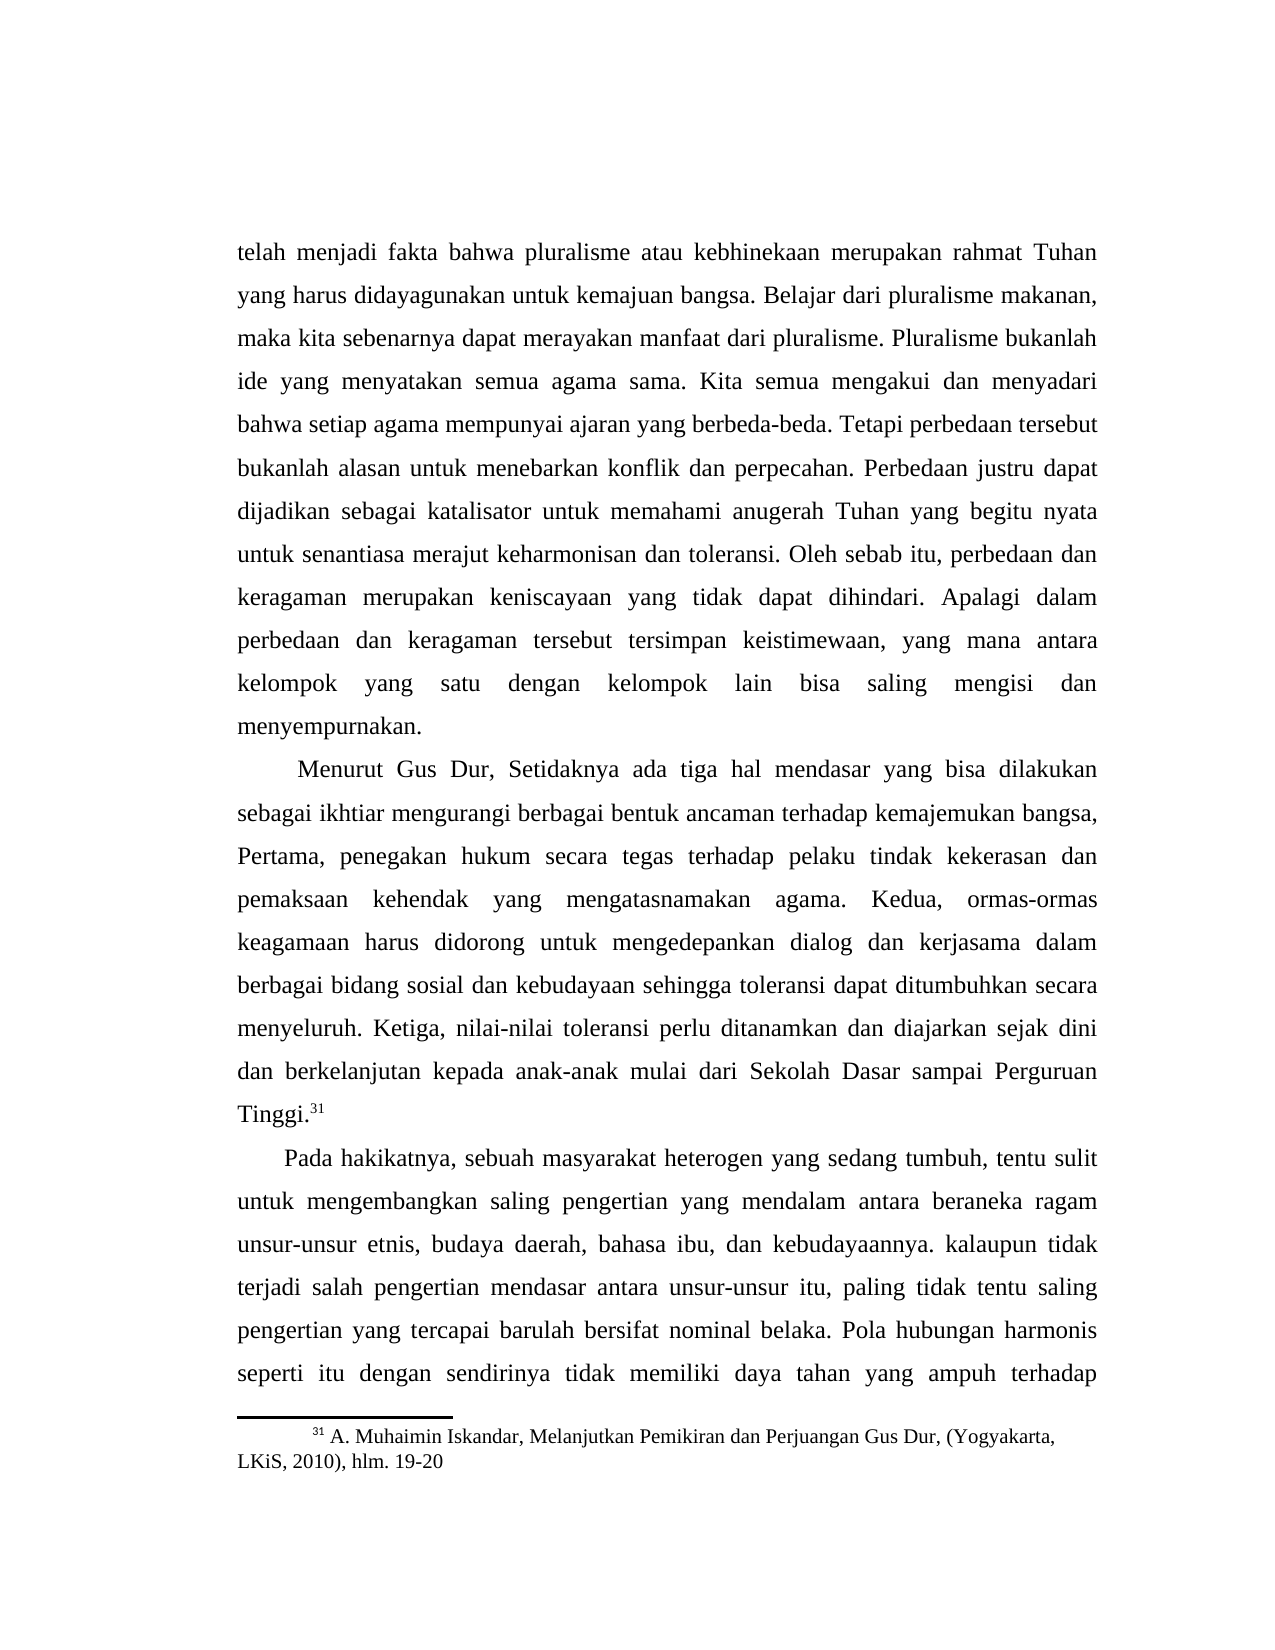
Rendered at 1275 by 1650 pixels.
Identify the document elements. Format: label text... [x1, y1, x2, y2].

text Menurut Gus Dur, Setidaknya ada tiga hal mendasar yang bisa dilakukan sebagai ikhtiar mengurangi berbagai bentuk ancaman terhadap kemajemukan bangsa, Pertama, penegakan hukum secara tegas terhadap pelaku tindak kekerasan dan pemaksaan kehendak yang mengatasnamakan agama. Kedua, ormas-ormas keagamaan harus didorong untuk mengedepankan dialog dan kerjasama dalam berbagai bidang sosial dan kebudayaan sehingga toleransi dapat ditumbuhkan secara menyeluruh. Ketiga, nilai-nilai toleransi perlu ditanamkan dan diajarkan sejak dini dan berkelanjutan kepada anak-anak mulai dari Sekolah Dasar sampai Perguruan Tinggi. [237, 754, 1098, 1128]
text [237, 237, 1098, 740]
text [237, 1143, 1098, 1387]
